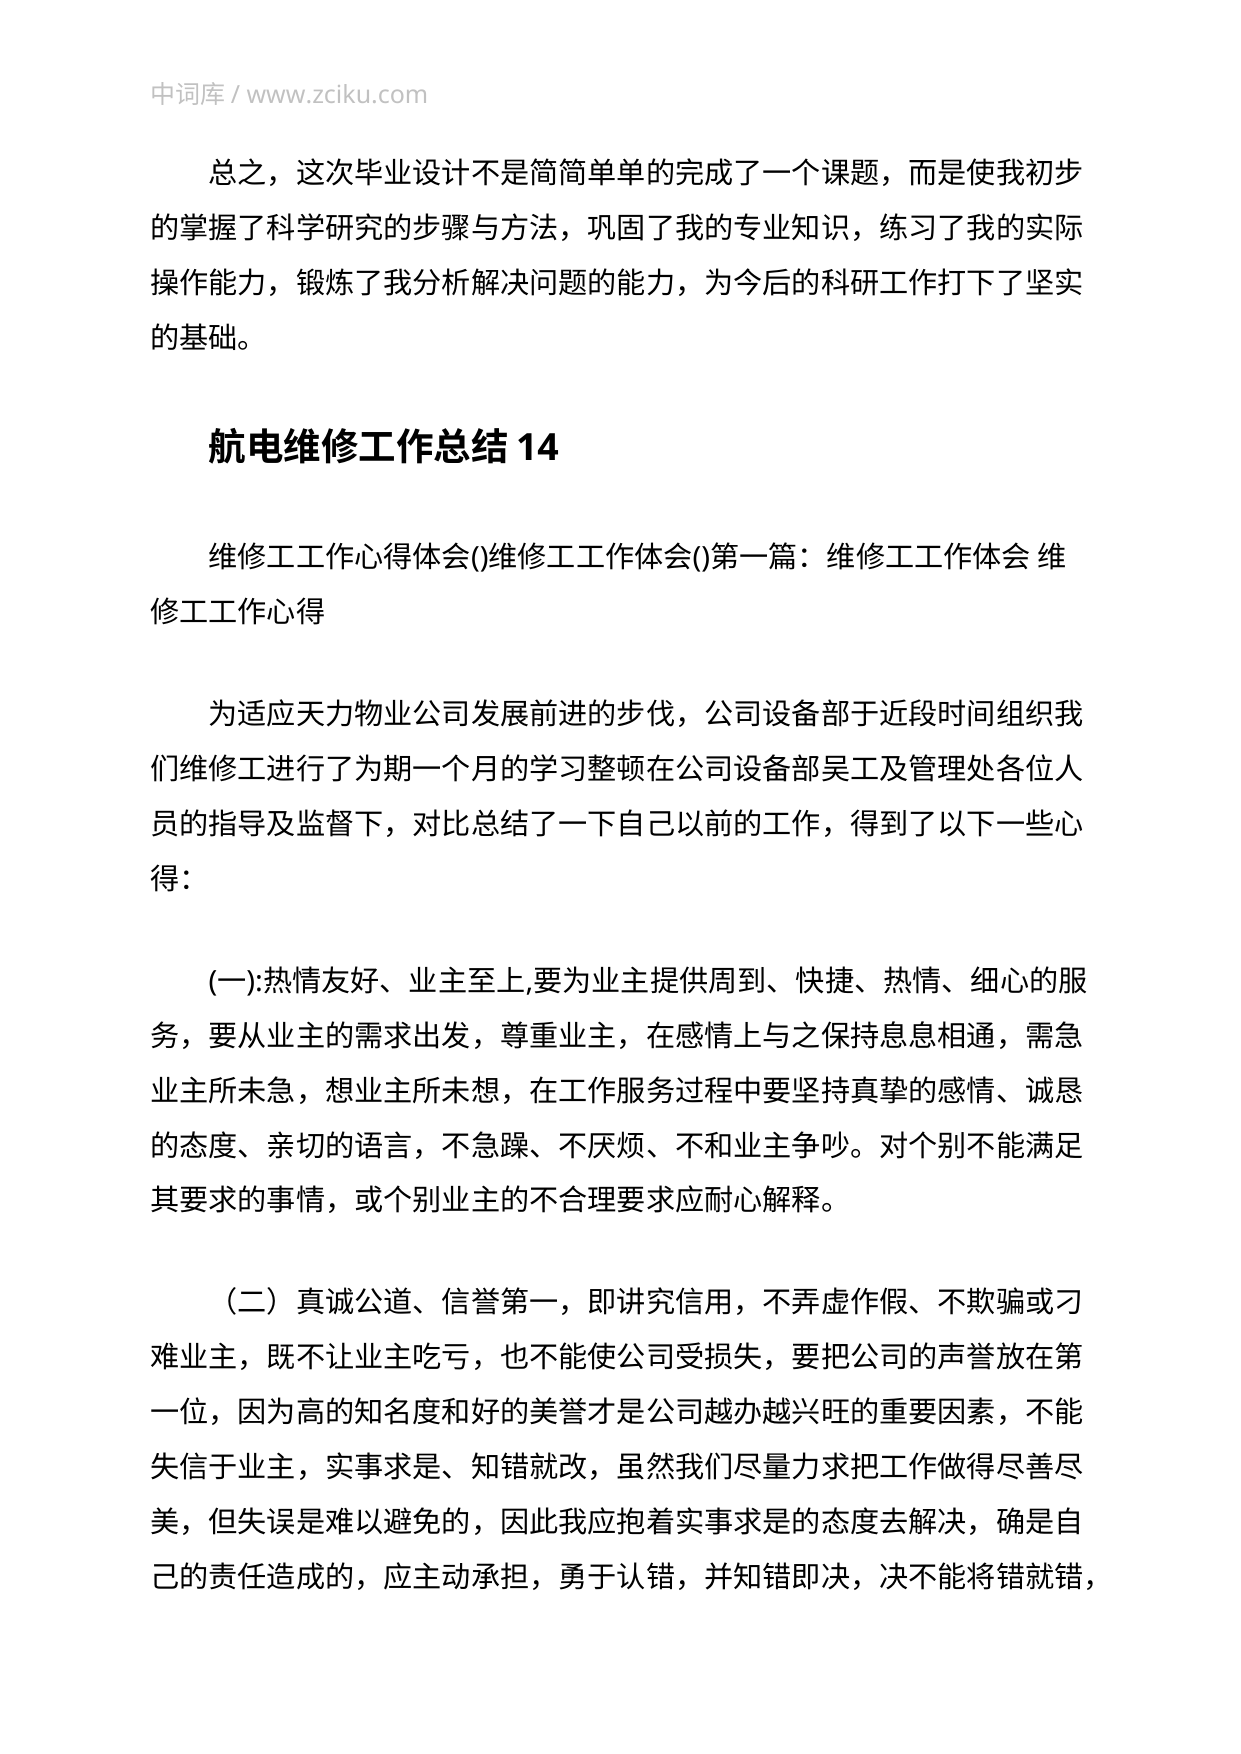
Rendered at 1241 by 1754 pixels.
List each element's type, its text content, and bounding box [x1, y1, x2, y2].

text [150, 1279, 1090, 1596]
text 维修工工作心得体会()维修工工作体会()第一篇：维修工工作体会 维修工工作心得 [150, 534, 1090, 631]
text 为适应天力物业公司发展前进的步伐，公司设备部于近段时间组织我们维修工进行了为期一个月的学习整顿在公司设备部吴工及管理处各位人员的指导及监督下，对比总结了一下自己以前的工作，得到了以下一些心得： [150, 691, 1090, 898]
text (一):热情友好、业主至上,要为业主提供周到、快捷、热情、细心的服务，要从业主的需求出发，尊重业主，在感情上与之保持息息相通，需急业主所未急，想业主所未想，在工作服务过程中要坚持真挚的感情、诚恳的态度、亲切的语言，不急躁、不厌烦、不和业主争吵。对个别不能满足其要求的事情，或个别业主的不合理要求应耐心解释。 [150, 957, 1090, 1219]
text 航电维修工作总结14 [150, 416, 1090, 471]
text 总之，这次毕业设计不是简简单单的完成了一个课题，而是使我初步的掌握了科学研究的步骤与方法，巩固了我的专业知识，练习了我的实际操作能力，锻炼了我分析解决问题的能力，为今后的科研工作打下了坚实的基础。 [150, 150, 1090, 357]
